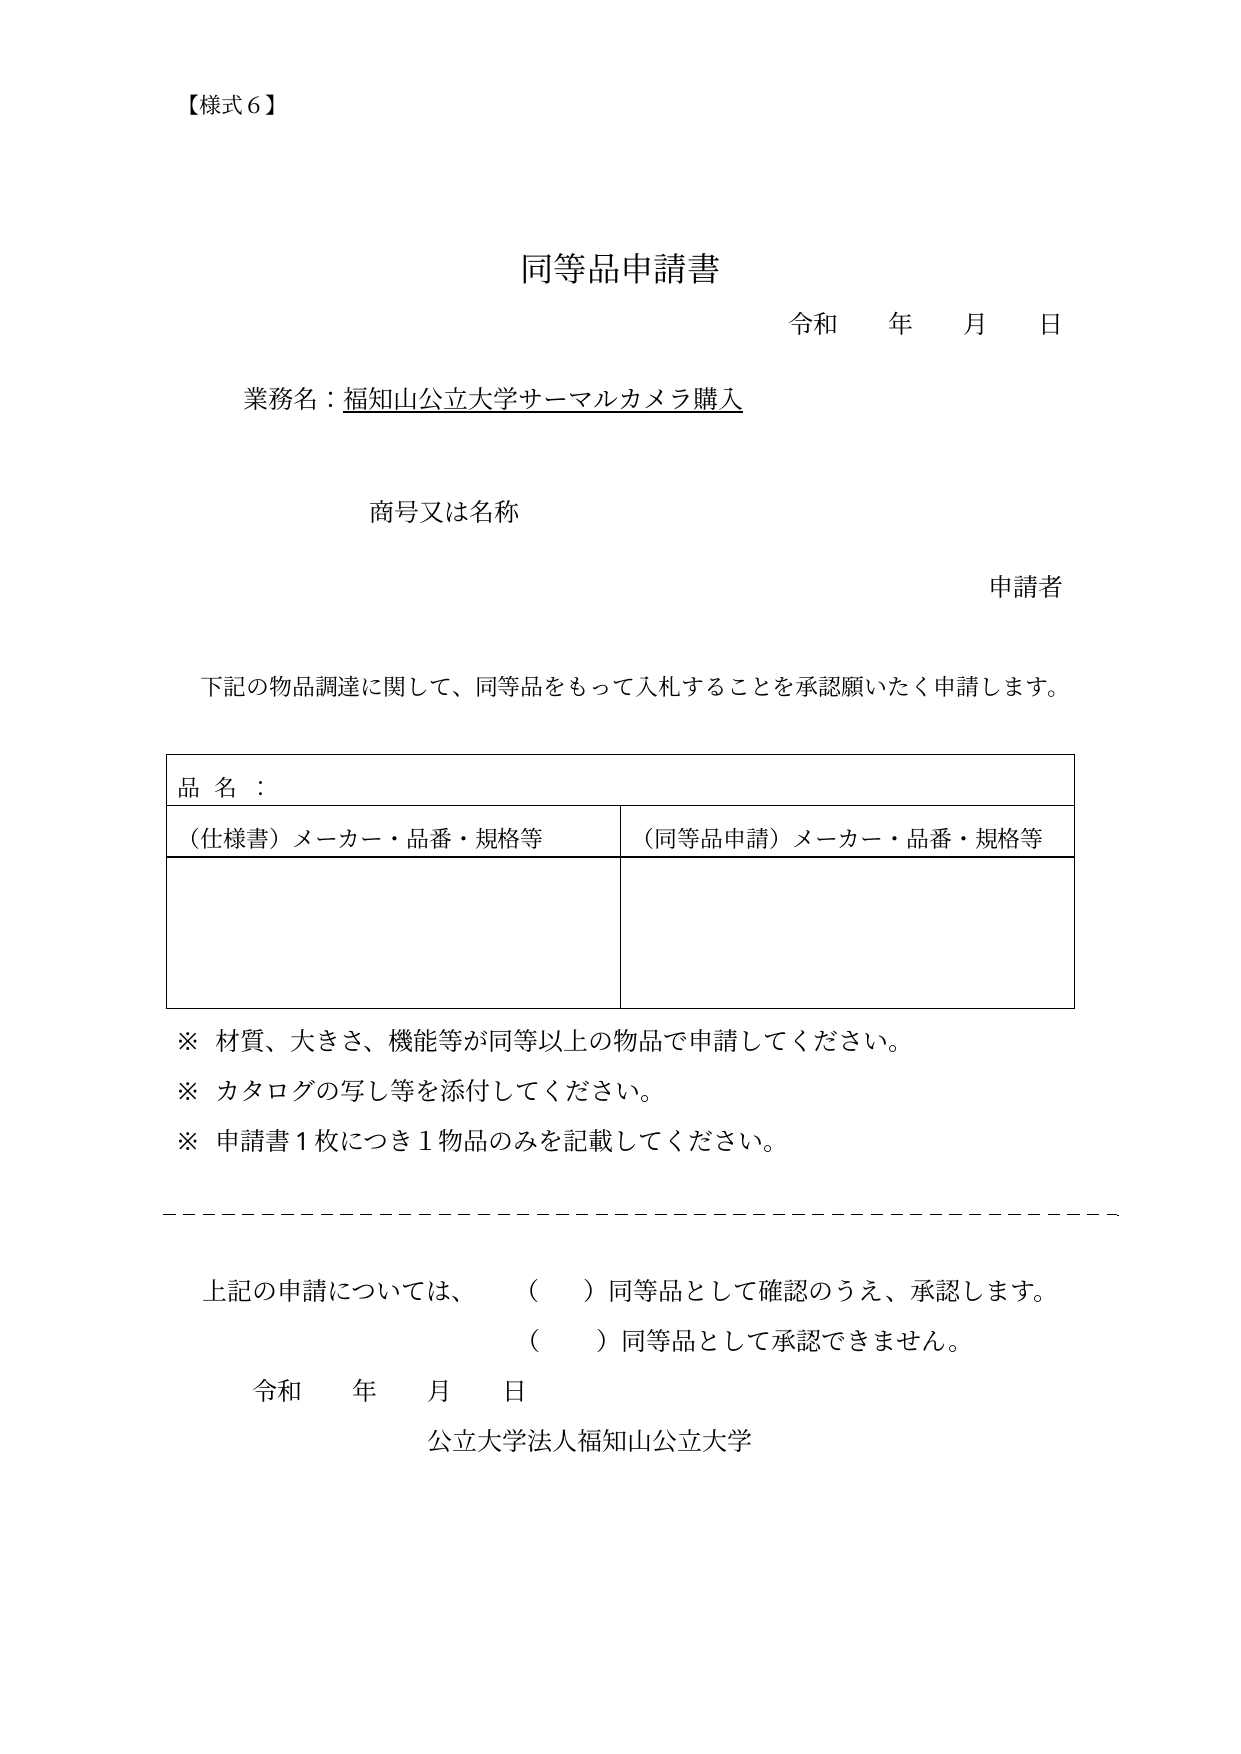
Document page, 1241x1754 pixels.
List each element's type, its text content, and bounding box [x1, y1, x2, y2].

text （ ）同等品として承認できません。 [177, 1321, 1063, 1358]
list カタログの写し等を添付してください。 [177, 1071, 1063, 1108]
table_cell [167, 858, 620, 1007]
text 申請者 [177, 567, 1063, 604]
table_header 品名 ： [167, 755, 1074, 805]
text 令和 年 月 日 [177, 304, 1063, 342]
list 材質、大きさ、機能等が同等以上の物品で申請してください。 [177, 1021, 1063, 1058]
table_cell （仕様書）メーカー・品番・規格等 [167, 806, 620, 856]
text 商号又は名称 [177, 492, 963, 529]
table_cell （同等品申請）メーカー・品番・規格等 [621, 806, 1074, 856]
list 申請書1枚につき１物品のみを記載してください。 [177, 1121, 1063, 1158]
text 上記の申請については、 （ ）同等品として確認のうえ、承認します。 [177, 1271, 1063, 1308]
text 同等品申請書 [177, 229, 1063, 304]
text 業務名：福知山公立大学サーマルカメラ購入 [221, 379, 1063, 417]
text 下記の物品調達に関して、同等品をもって入札することを承認願いたく申請します。 [177, 667, 1063, 704]
table_cell [621, 858, 1074, 1007]
text 令和 年 月 日 [177, 1371, 1063, 1408]
text 公立大学法人福知山公立大学 [177, 1421, 1063, 1458]
